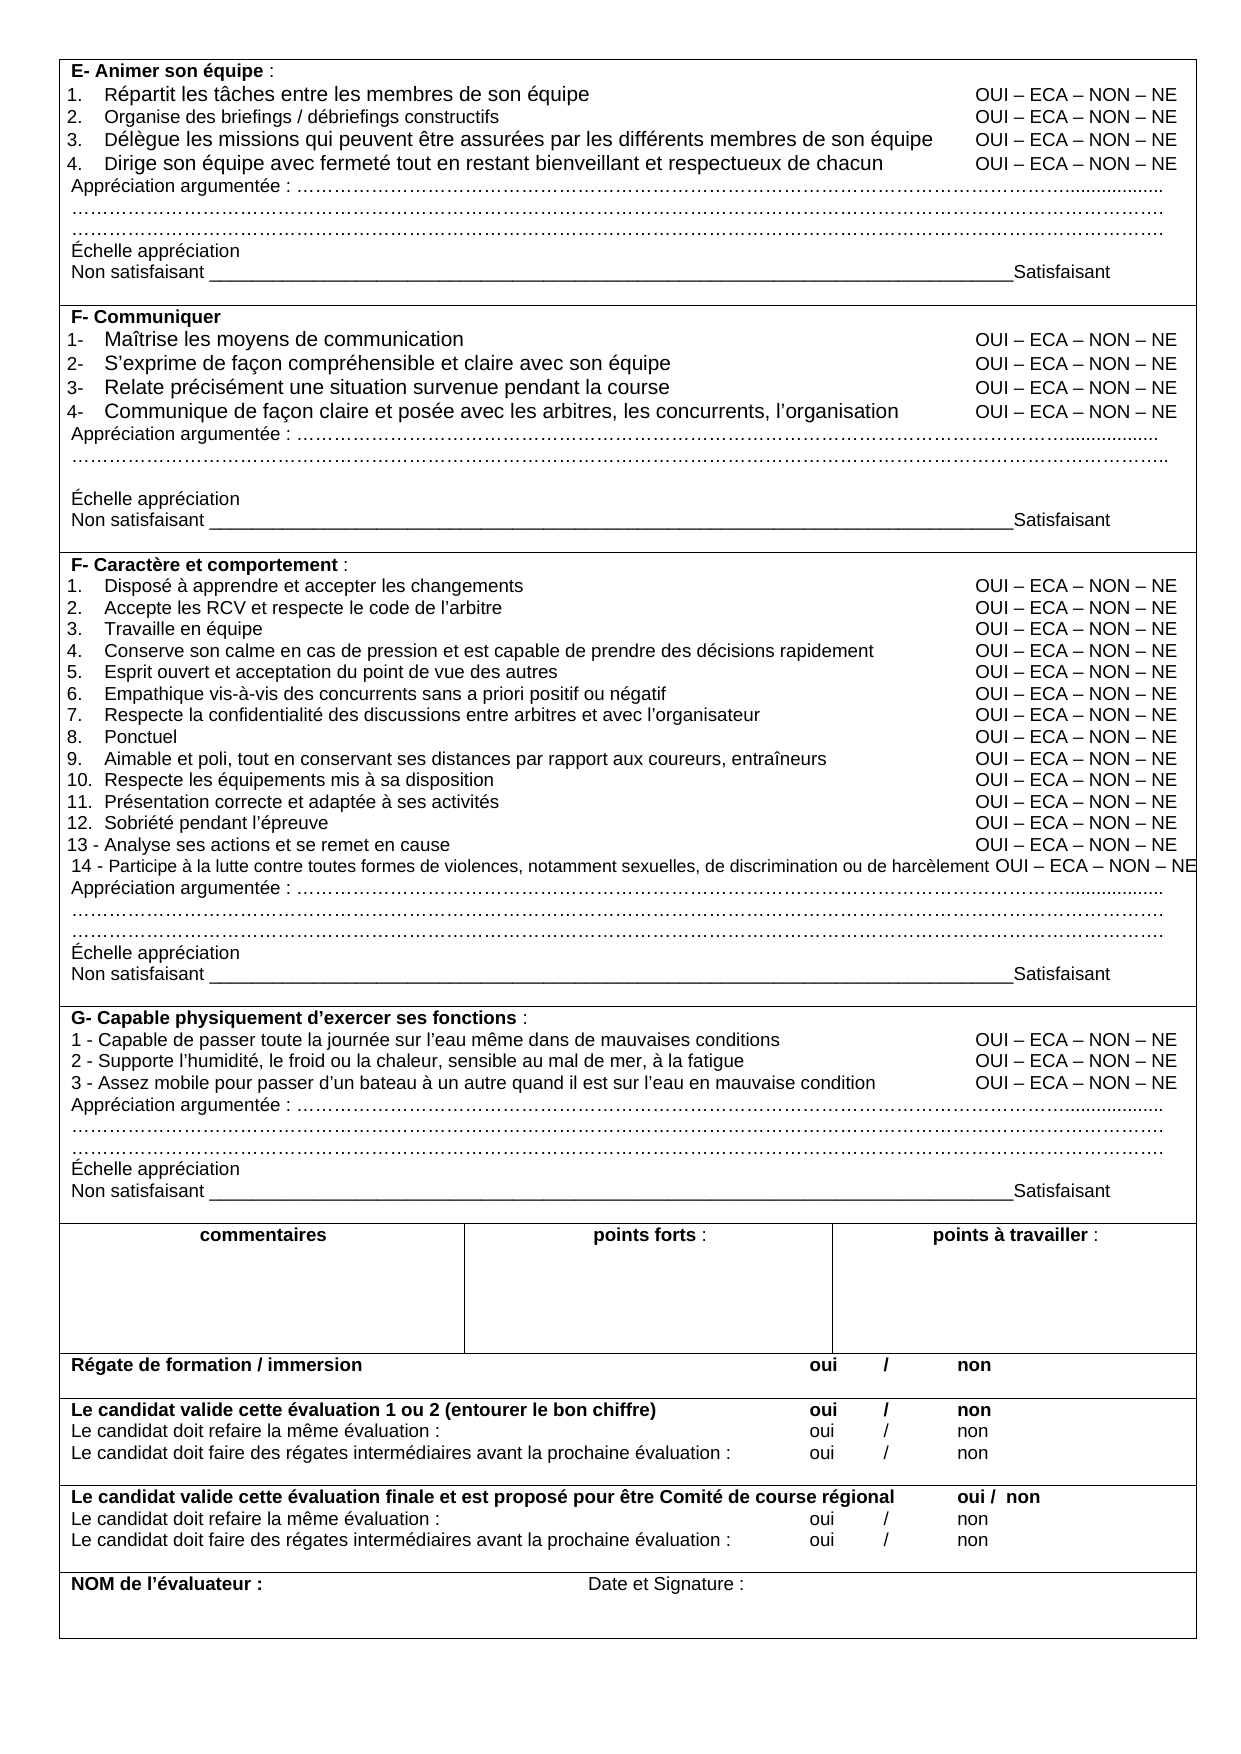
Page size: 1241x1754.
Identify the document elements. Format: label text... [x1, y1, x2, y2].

table_cell Le candidat valide cette évaluation 1 ou 2 (entourer le bon chiffre) oui / non Le candidat doit refaire la même évaluation : oui / non Le candidat doit faire des régates intermédiaires avant la prochaine évaluation : oui / non [60, 1399, 1196, 1485]
table_cell F- Caractère et comportement : Disposé à apprendre et accepter les changements OUI – ECA – NON – NE Accepte les RCV et respecte le code de l’arbitre OUI – ECA – NON – NE Travaille en équipe OUI – ECA – NON – NE Conserve son calme en cas de pression et est capable de prendre des décisions rapidement OUI – ECA – NON – NE Esprit ouvert et acceptation du point de vue des autres OUI – ECA – NON – NE Empathique vis-à-vis des concurrents sans a priori positif ou négatif OUI – ECA – NON – NE Respecte la confidentialité des discussions entre arbitres et avec l’organisateur OUI – ECA – NON – NE Ponctuel OUI – ECA – NON – NE Aimable et poli, tout en conservant ses distances par rapport aux coureurs, entraîneurs OUI – ECA – NON – NE Respecte les équipements mis à sa disposition OUI – ECA – NON – NE Présentation correcte et adaptée à ses activités OUI – ECA – NON – NE Sobriété pendant l’épreuve OUI – ECA – NON – NE 13 - Analyse ses actions et se remet en cause OUI – ECA – NON – NE 14 - Participe à la lutte contre toutes formes de violences, notamment sexuelles, de discrimination ou de harcèlement OUI – ECA – NON – NE Appréciation argumentée : ……………………………………………………………………………………………………………................... …………………………………………………………………………………………………………………………………………………………. …………………………………………………………………………………………………………………………………………………………. Échelle appréciation Non satisfaisant _____________________________________________________________________________Satisfaisant [60, 553, 1196, 1006]
table_cell G- Capable physiquement d’exercer ses fonctions : 1 - Capable de passer toute la journée sur l’eau même dans de mauvaises conditions OUI – ECA – NON – NE 2 - Supporte l’humidité, le froid ou la chaleur, sensible au mal de mer, à la fatigue OUI – ECA – NON – NE 3 - Assez mobile pour passer d’un bateau à un autre quand il est sur l’eau en mauvaise condition OUI – ECA – NON – NE Appréciation argumentée : ……………………………………………………………………………………………………………................... …………………………………………………………………………………………………………………………………………………………. …………………………………………………………………………………………………………………………………………………………. Échelle appréciation Non satisfaisant _____________________________________________________________________________Satisfaisant [60, 1007, 1196, 1223]
table_cell points à travailler : [833, 1224, 1196, 1353]
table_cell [60, 1573, 1196, 1638]
table_cell Le candidat valide cette évaluation finale et est proposé pour être Comité de course régional oui / non Le candidat doit refaire la même évaluation : oui / non Le candidat doit faire des régates intermédiaires avant la prochaine évaluation : oui / non [60, 1486, 1196, 1572]
table_cell Régate de formation / immersion oui / non [60, 1354, 1196, 1397]
table_cell E- Animer son équipe : Répartit les tâches entre les membres de son équipe OUI – ECA – NON – NE Organise des briefings / débriefings constructifs OUI – ECA – NON – NE Délègue les missions qui peuvent être assurées par les différents membres de son équipe OUI – ECA – NON – NE Dirige son équipe avec fermeté tout en restant bienveillant et respectueux de chacun OUI – ECA – NON – NE Appréciation argumentée : ……………………………………………………………………………………………………………................... …………………………………………………………………………………………………………………………………………………………. …………………………………………………………………………………………………………………………………………………………. Échelle appréciation Non satisfaisant _____________________________________________________________________________Satisfaisant [60, 60, 1196, 304]
table_cell points forts : [465, 1224, 832, 1353]
table_cell F- Communiquer Maîtrise les moyens de communication OUI – ECA – NON – NE S’exprime de façon compréhensible et claire avec son équipe OUI – ECA – NON – NE Relate précisément une situation survenue pendant la course OUI – ECA – NON – NE Communique de façon claire et posée avec les arbitres, les concurrents, l’organisation OUI – ECA – NON – NE Appréciation argumentée : …………………………………………………………………………………………………………….................. ………………………………………………………………………………………………………………………………………………………….. Échelle appréciation Non satisfaisant _____________________________________________________________________________Satisfaisant [60, 306, 1196, 552]
table_cell commentaires [60, 1224, 464, 1353]
